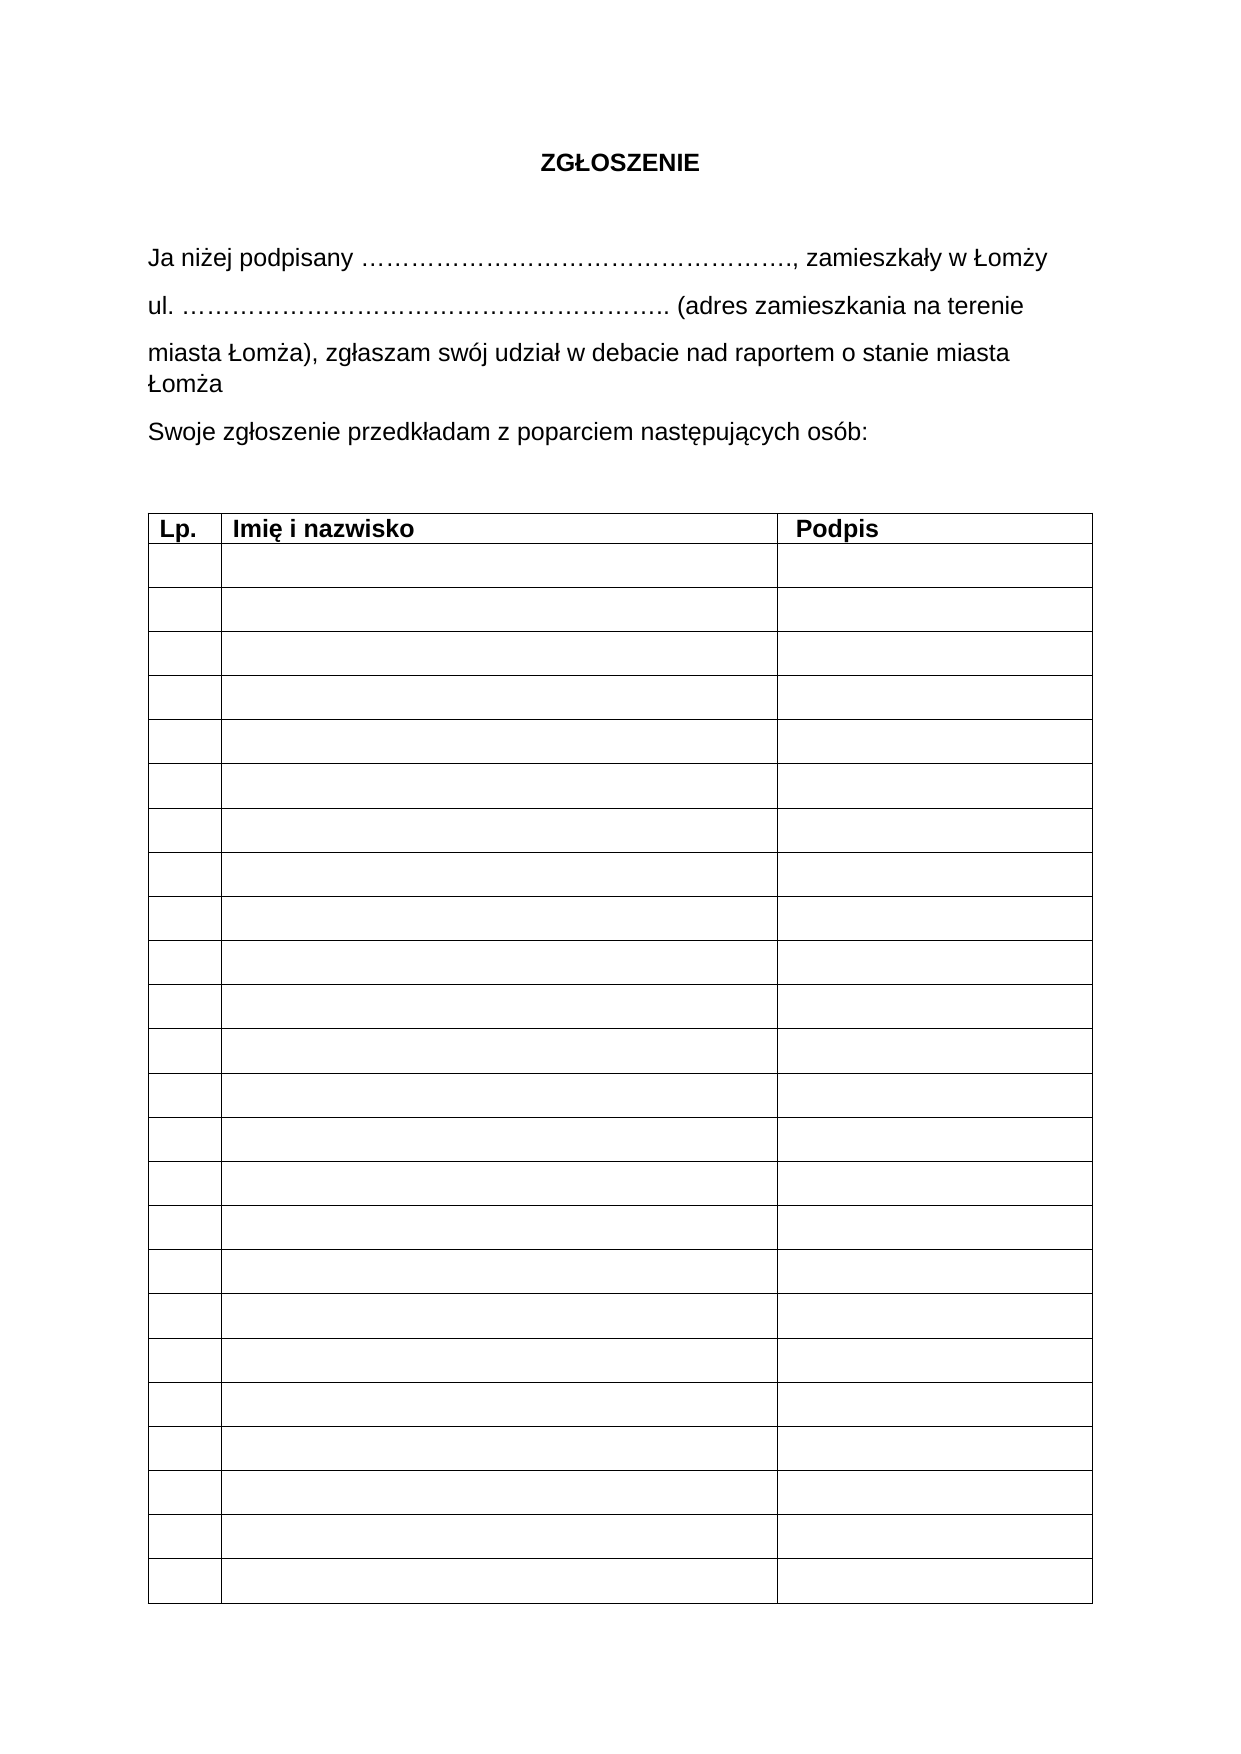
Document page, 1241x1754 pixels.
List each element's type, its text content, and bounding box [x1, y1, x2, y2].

table_cell [149, 1162, 221, 1205]
table_cell [149, 1427, 221, 1470]
table_cell [149, 1250, 221, 1293]
table_cell [222, 720, 777, 763]
text Ja niżej podpisany ……………………………………………., zamieszkały w Łomży [148, 243, 1093, 272]
table_cell [222, 853, 777, 896]
table_cell [778, 941, 1092, 984]
table_cell [778, 1250, 1092, 1293]
table_cell [222, 588, 777, 631]
table_cell [149, 764, 221, 807]
table_cell [149, 1294, 221, 1337]
table_cell [778, 1559, 1092, 1602]
table_cell [149, 632, 221, 675]
table_cell [149, 676, 221, 719]
table_cell [778, 632, 1092, 675]
table_cell [149, 1206, 221, 1249]
table_cell [149, 853, 221, 896]
text ul. ………………………………………………….. (adres zamieszkania na terenie [148, 291, 1093, 319]
table_cell [778, 1515, 1092, 1558]
table_cell [778, 1339, 1092, 1382]
table_cell [222, 897, 777, 940]
table_cell [778, 1029, 1092, 1072]
table_header Lp. [149, 514, 221, 542]
table_cell [222, 1029, 777, 1072]
table_cell [778, 720, 1092, 763]
table_cell [778, 588, 1092, 631]
table_cell [149, 1074, 221, 1117]
table_cell [222, 1427, 777, 1470]
table_cell [149, 1339, 221, 1382]
table_cell [149, 544, 221, 587]
text Swoje zgłoszenie przedkładam z poparciem następujących osób: [148, 417, 1093, 446]
table_cell [778, 1383, 1092, 1426]
table_cell [149, 1029, 221, 1072]
table_cell [778, 544, 1092, 587]
table_cell [222, 1383, 777, 1426]
table_cell [222, 764, 777, 807]
table_header Imię i nazwisko [222, 514, 777, 542]
table_cell [222, 1074, 777, 1117]
table_cell [778, 1427, 1092, 1470]
table_cell [149, 897, 221, 940]
table_cell [222, 1339, 777, 1382]
table_cell [149, 1515, 221, 1558]
table_cell [222, 676, 777, 719]
table_cell [778, 897, 1092, 940]
table_cell [778, 764, 1092, 807]
table_cell [222, 809, 777, 852]
table_cell [149, 720, 221, 763]
table_cell [149, 1559, 221, 1602]
table_cell [778, 676, 1092, 719]
table_cell [222, 1294, 777, 1337]
table_cell [222, 941, 777, 984]
table_cell [222, 985, 777, 1028]
table_cell [222, 1515, 777, 1558]
table_header Podpis [778, 514, 1092, 542]
table_cell [778, 1206, 1092, 1249]
table_cell [778, 809, 1092, 852]
table_cell [778, 1074, 1092, 1117]
table_cell [149, 1383, 221, 1426]
table_cell [149, 1471, 221, 1514]
table_cell [778, 853, 1092, 896]
table_cell [149, 941, 221, 984]
table_cell [778, 1471, 1092, 1514]
table_cell [222, 1250, 777, 1293]
table_cell [222, 1162, 777, 1205]
table_cell [222, 1206, 777, 1249]
table_cell [149, 809, 221, 852]
table_cell [222, 1471, 777, 1514]
table_cell [778, 1294, 1092, 1337]
table_cell [149, 985, 221, 1028]
table_cell [149, 1118, 221, 1161]
text miasta Łomża), zgłaszam swój udział w debacie nad raportem o stanie miasta Łomża [148, 338, 1093, 398]
table_cell [222, 544, 777, 587]
table_cell [222, 632, 777, 675]
table_cell [778, 1162, 1092, 1205]
table_cell [222, 1559, 777, 1602]
table_cell [778, 1118, 1092, 1161]
table_cell [222, 1118, 777, 1161]
text ZGŁOSZENIE [148, 148, 1093, 176]
table_cell [778, 985, 1092, 1028]
table_cell [149, 588, 221, 631]
